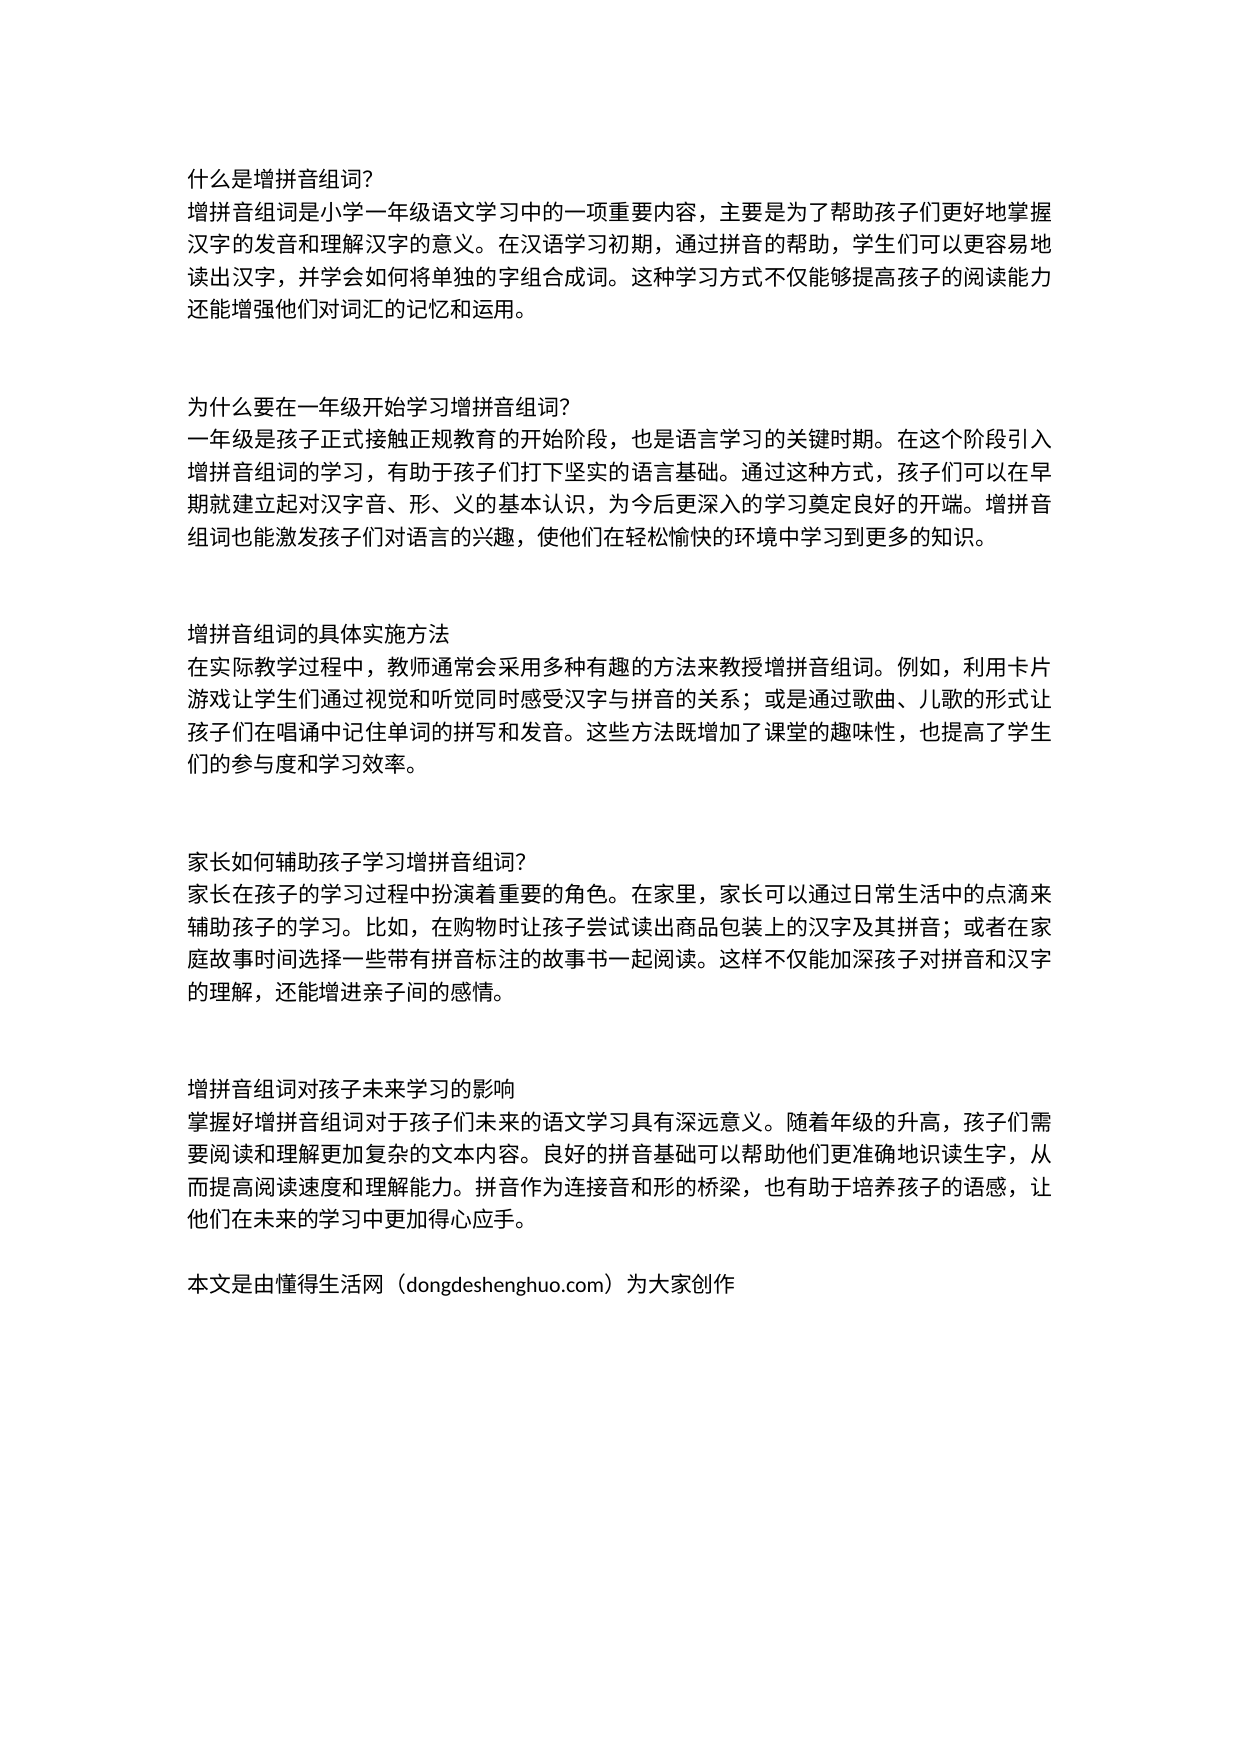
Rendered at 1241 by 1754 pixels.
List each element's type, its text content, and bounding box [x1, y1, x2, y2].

text 一年级是孩子正式接触正规教育的开始阶段，也是语言学习的关键时期。在这个阶段引入增拼音组词的学习，有助于孩子们打下坚实的语言基础。通过这种方式，孩子们可以在早期就建立起对汉字音、形、义的基本认识，为今后更深入的学习奠定良好的开端。增拼音组词也能激发孩子们对语言的兴趣，使他们在轻松愉快的环境中学习到更多的知识。 [187, 422, 1053, 552]
text 家长在孩子的学习过程中扮演着重要的角色。在家里，家长可以通过日常生活中的点滴来辅助孩子的学习。比如，在购物时让孩子尝试读出商品包装上的汉字及其拼音；或者在家庭故事时间选择一些带有拼音标注的故事书一起阅读。这样不仅能加深孩子对拼音和汉字的理解，还能增进亲子间的感情。 [187, 877, 1053, 1007]
text 增拼音组词对孩子未来学习的影响 [187, 1072, 1053, 1104]
text 家长如何辅助孩子学习增拼音组词？ [187, 844, 1053, 877]
text 为什么要在一年级开始学习增拼音组词？ [187, 389, 1053, 422]
text 增拼音组词的具体实施方法 [187, 617, 1053, 649]
text 增拼音组词是小学一年级语文学习中的一项重要内容，主要是为了帮助孩子们更好地掌握汉字的发音和理解汉字的意义。在汉语学习初期，通过拼音的帮助，学生们可以更容易地读出汉字，并学会如何将单独的字组合成词。这种学习方式不仅能够提高孩子的阅读能力，还能增强他们对词汇的记忆和运用。 [187, 194, 1053, 324]
text 本文是由懂得生活网（dongdeshenghuo.com）为大家创作 [187, 1267, 1053, 1299]
text 掌握好增拼音组词对于孩子们未来的语文学习具有深远意义。随着年级的升高，孩子们需要阅读和理解更加复杂的文本内容。良好的拼音基础可以帮助他们更准确地识读生字，从而提高阅读速度和理解能力。拼音作为连接音和形的桥梁，也有助于培养孩子的语感，让他们在未来的学习中更加得心应手。 [187, 1104, 1053, 1234]
text 什么是增拼音组词？ [187, 162, 1053, 194]
text 在实际教学过程中，教师通常会采用多种有趣的方法来教授增拼音组词。例如，利用卡片游戏让学生们通过视觉和听觉同时感受汉字与拼音的关系；或是通过歌曲、儿歌的形式让孩子们在唱诵中记住单词的拼写和发音。这些方法既增加了课堂的趣味性，也提高了学生们的参与度和学习效率。 [187, 649, 1053, 779]
